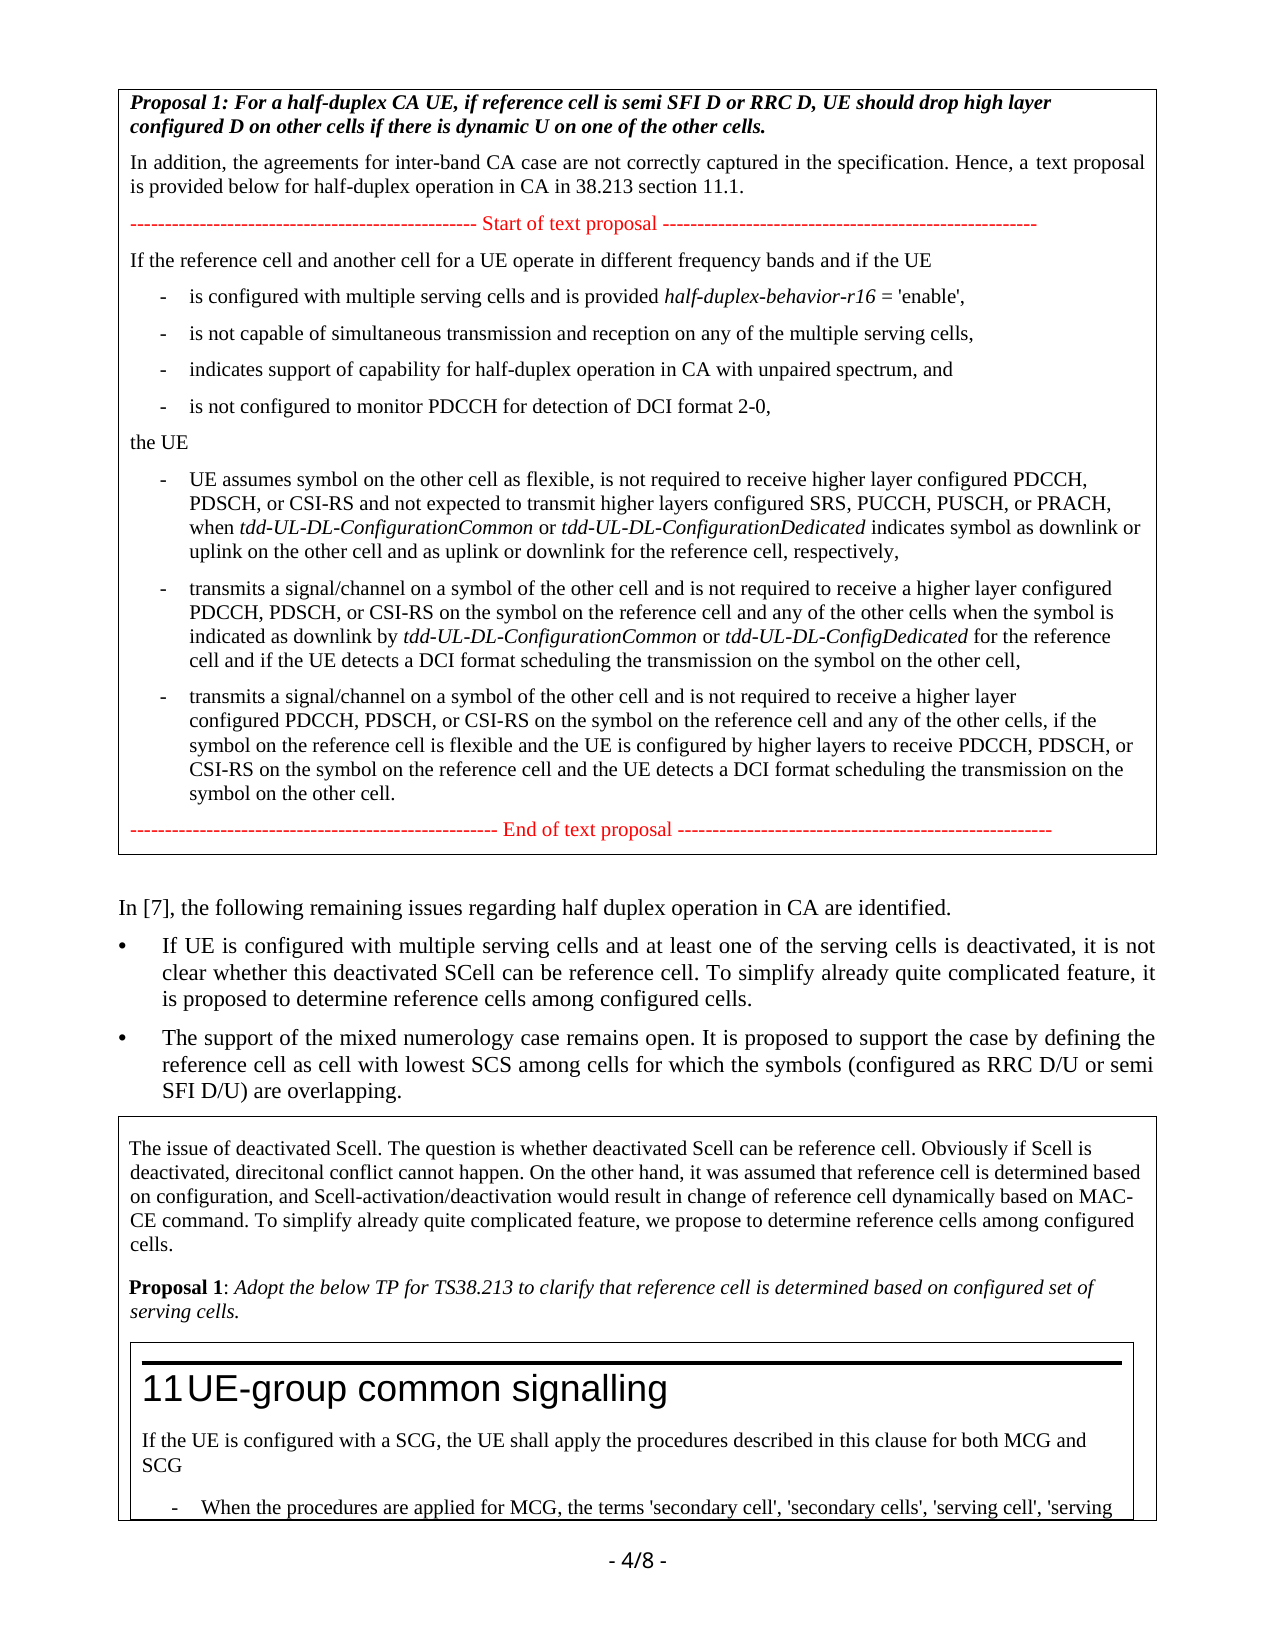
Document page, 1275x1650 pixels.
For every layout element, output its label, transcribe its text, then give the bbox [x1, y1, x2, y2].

list If UE is configured with multiple serving cells and at least one of the serving cells is deactivated, it is not clear whether this deactivated SCell can be reference cell. To simplify already quite complicated feature, it is proposed to determine reference cells among configured cells. [118, 932, 1157, 1012]
list The support of the mixed numerology case remains open. It is proposed to support the case by defining the reference cell as cell with lowest SCS among cells for which the symbols (configured as RRC D/U or semi SFI D/U) are overlapping. [118, 1024, 1157, 1103]
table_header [119, 1117, 1156, 1520]
text In [7], the following remaining issues regarding half duplex operation in CA are identified. [118, 894, 1157, 920]
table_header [119, 90, 1156, 854]
